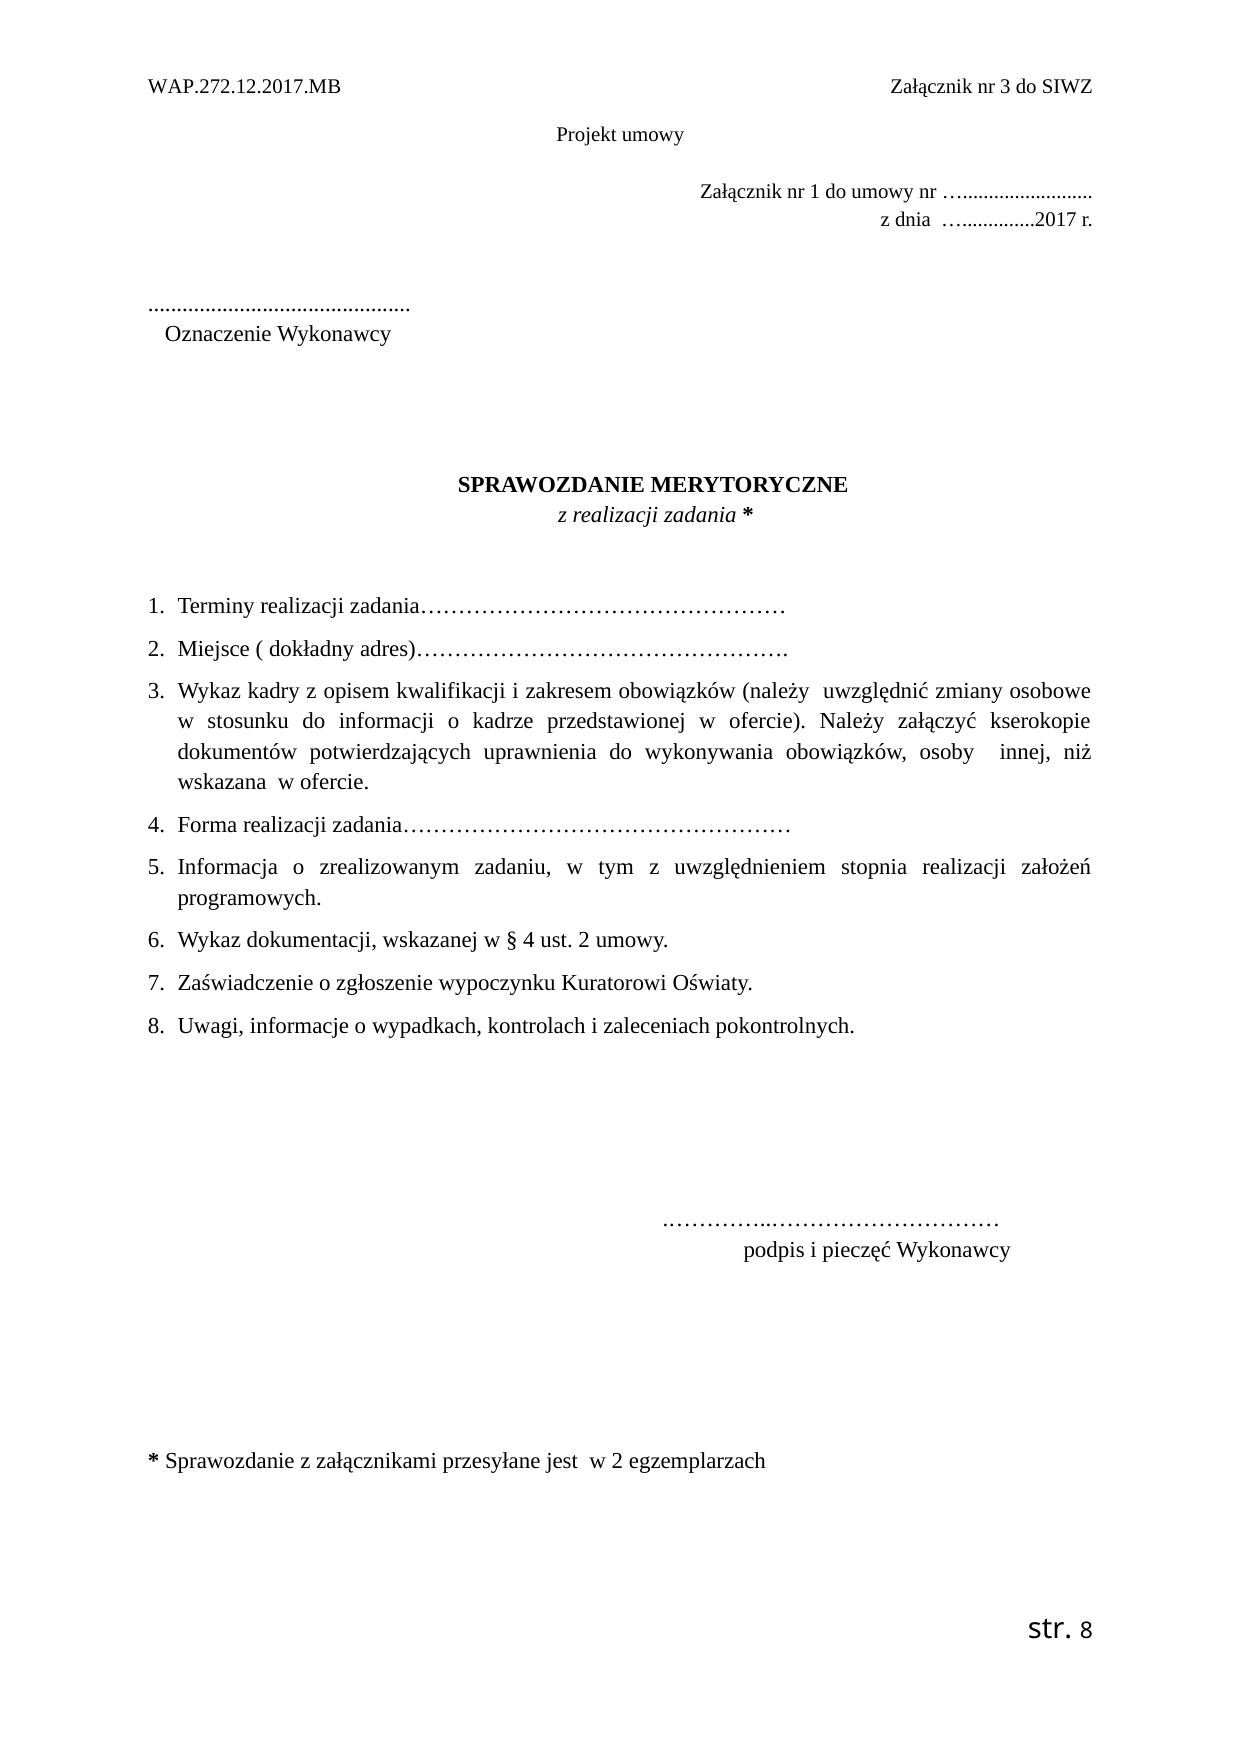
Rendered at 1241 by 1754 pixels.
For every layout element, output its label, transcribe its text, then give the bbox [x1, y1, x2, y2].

list Forma realizacji zadania…………………………………………… [148, 811, 1093, 837]
text * Sprawozdanie z załącznikami przesyłane jest w 2 egzemplarzach [148, 1447, 1093, 1473]
text .............................................. [148, 290, 1093, 316]
list Uwagi, informacje o wypadkach, kontrolach i zaleceniach pokontrolnych. [148, 1012, 1093, 1038]
text SPRAWOZDANIE MERYTORYCZNE z realizacji zadania * [219, 471, 1093, 528]
text podpis i pieczęć Wykonawcy [737, 1236, 1093, 1262]
list Miejsce ( dokładny adres)…………………………………………. [148, 635, 1093, 661]
list Zaświadczenie o zgłoszenie wypoczynku Kuratorowi Oświaty. [148, 969, 1093, 995]
text .…………..………………………… [148, 1206, 1093, 1232]
list Terminy realizacji zadania………………………………………… [148, 592, 1093, 618]
list Wykaz dokumentacji, wskazanej w § 4 ust. 2 umowy. [148, 926, 1093, 953]
text Załącznik nr 1 do umowy nr …......................... z dnia …..............2017 r. [148, 179, 1093, 231]
list Wykaz kadry z opisem kwalifikacji i zakresem obowiązków (należy uwzględnić zmiany osobowe w stosunku do informacji o kadrze przedstawionej w ofercie). Należy załączyć kserokopie dokumentów potwierdzających uprawnienia do wykonywania obowiązków, osoby innej, niż wskazana w ofercie. [148, 677, 1093, 794]
text Oznaczenie Wykonawcy [148, 320, 1093, 346]
list Informacja o zrealizowanym zadaniu, w tym z uwzględnieniem stopnia realizacji założeń programowych. [148, 853, 1093, 910]
